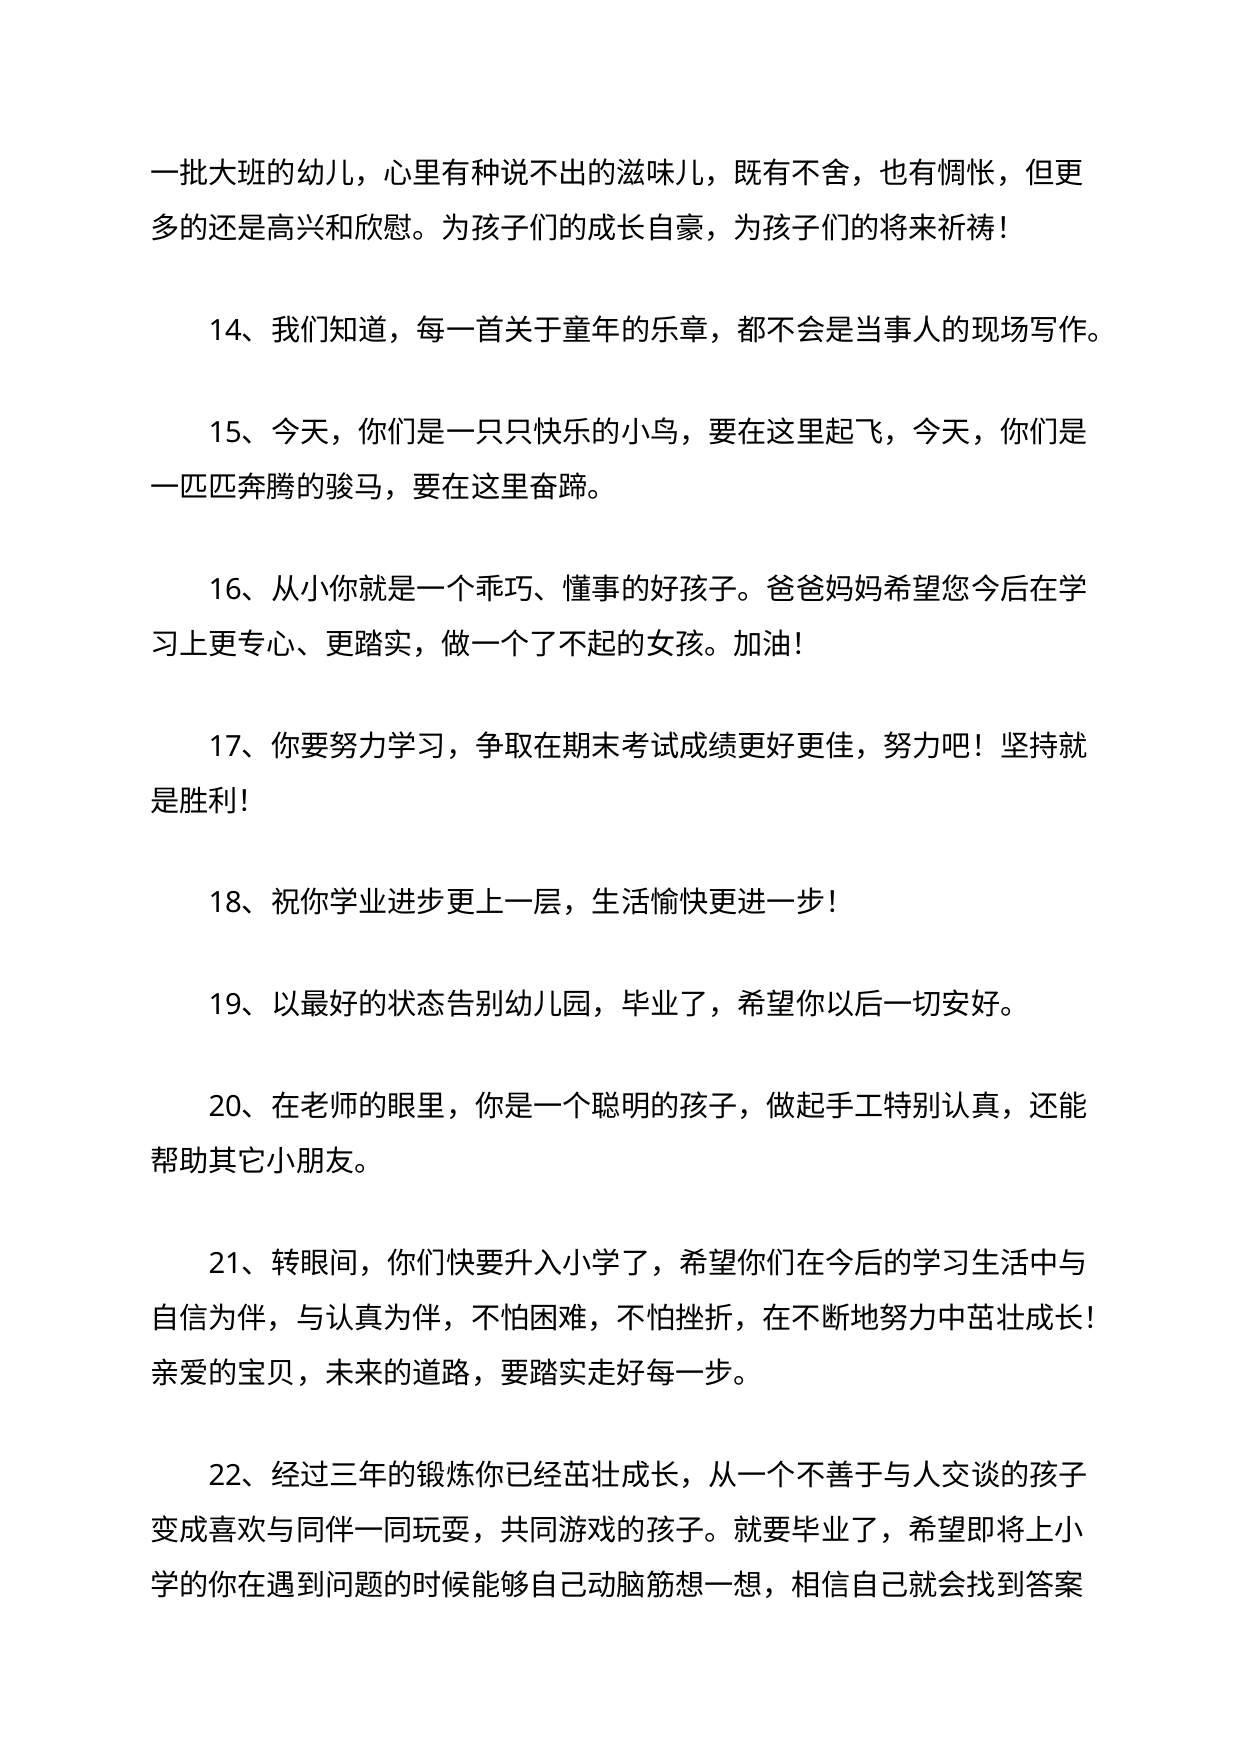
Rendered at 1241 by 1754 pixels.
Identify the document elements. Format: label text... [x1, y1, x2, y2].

text 19、以最好的状态告别幼儿园，毕业了，希望你以后一切安好。 [150, 981, 1090, 1023]
text 21、转眼间，你们快要升入小学了，希望你们在今后的学习生活中与自信为伴，与认真为伴，不怕困难，不怕挫折，在不断地努力中茁壮成长！亲爱的宝贝，未来的道路，要踏实走好每一步。 [150, 1240, 1090, 1392]
text 16、从小你就是一个乖巧、懂事的好孩子。爸爸妈妈希望您今后在学习上更专心、更踏实，做一个了不起的女孩。加油！ [150, 565, 1090, 663]
text 20、在老师的眼里，你是一个聪明的孩子，做起手工特别认真，还能帮助其它小朋友。 [150, 1083, 1090, 1180]
text 14、我们知道，每一首关于童年的乐章，都不会是当事人的现场写作。 [150, 307, 1090, 349]
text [150, 150, 1090, 247]
text 18、祝你学业进步更上一层，生活愉快更进一步！ [150, 879, 1090, 921]
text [150, 1451, 1090, 1603]
text 17、你要努力学习，争取在期末考试成绩更好更佳，努力吧！坚持就是胜利！ [150, 722, 1090, 819]
text 15、今天，你们是一只只快乐的小鸟，要在这里起飞，今天，你们是一匹匹奔腾的骏马，要在这里奋蹄。 [150, 409, 1090, 506]
